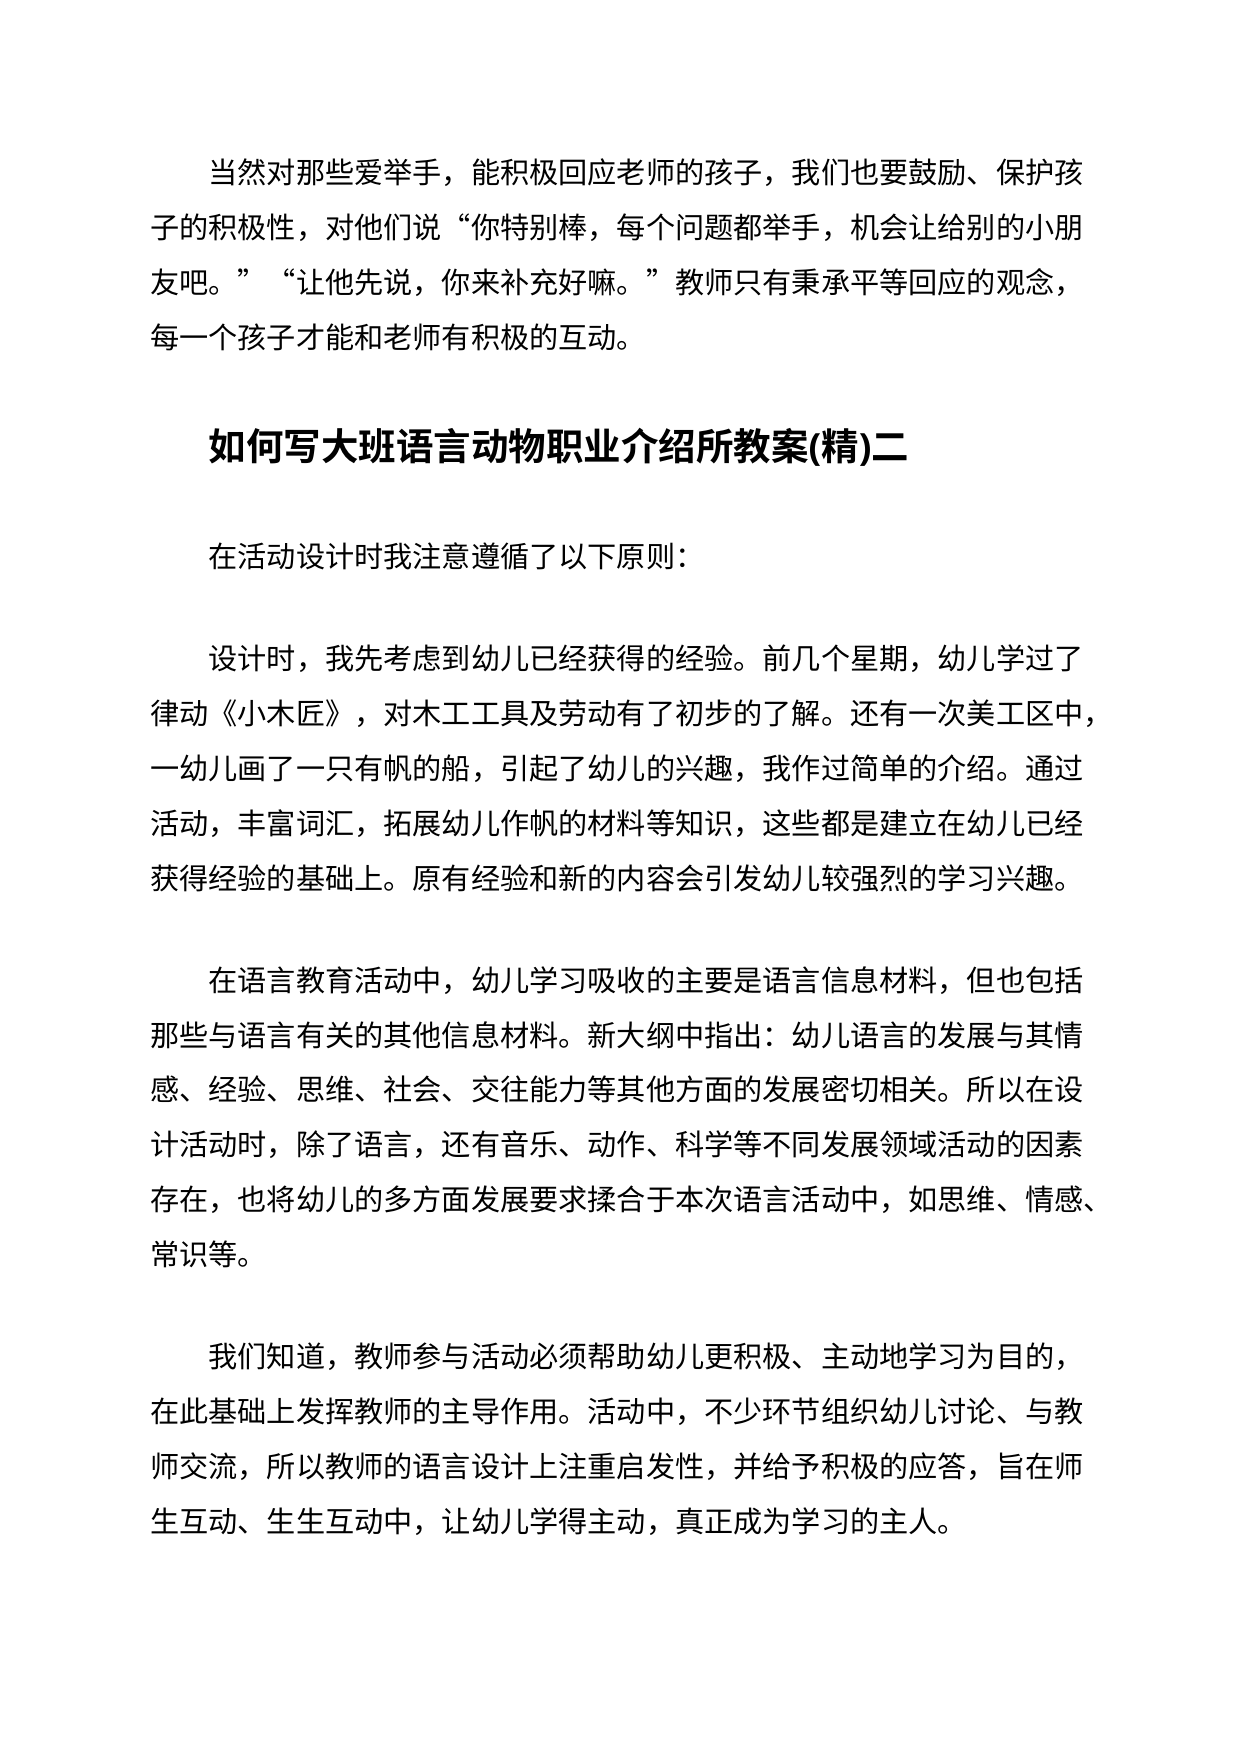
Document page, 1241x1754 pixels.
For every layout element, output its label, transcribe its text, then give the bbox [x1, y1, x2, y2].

text 在语言教育活动中，幼儿学习吸收的主要是语言信息材料，但也包括那些与语言有关的其他信息材料。新大纲中指出：幼儿语言的发展与其情感、经验、思维、社会、交往能力等其他方面的发展密切相关。所以在设计活动时，除了语言，还有音乐、动作、科学等不同发展领域活动的因素存在，也将幼儿的多方面发展要求揉合于本次语言活动中，如思维、情感、常识等。 [150, 957, 1090, 1274]
text 如何写大班语言动物职业介绍所教案(精)二 [150, 416, 1090, 471]
text 当然对那些爱举手，能积极回应老师的孩子，我们也要鼓励、保护孩子的积极性，对他们说“你特别棒，每个问题都举手，机会让给别的小朋友吧。”“让他先说，你来补充好嘛。”教师只有秉承平等回应的观念，每一个孩子才能和老师有积极的互动。 [150, 150, 1090, 357]
text 我们知道，教师参与活动必须帮助幼儿更积极、主动地学习为目的，在此基础上发挥教师的主导作用。活动中，不少环节组织幼儿讨论、与教师交流，所以教师的语言设计上注重启发性，并给予积极的应答，旨在师生互动、生生互动中，让幼儿学得主动，真正成为学习的主人。 [150, 1333, 1090, 1540]
text 设计时，我先考虑到幼儿已经获得的经验。前几个星期，幼儿学过了律动《小木匠》，对木工工具及劳动有了初步的了解。还有一次美工区中，一幼儿画了一只有帆的船，引起了幼儿的兴趣，我作过简单的介绍。通过活动，丰富词汇，拓展幼儿作帆的材料等知识，这些都是建立在幼儿已经获得经验的基础上。原有经验和新的内容会引发幼儿较强烈的学习兴趣。 [150, 636, 1090, 898]
text 在活动设计时我注意遵循了以下原则： [150, 534, 1090, 576]
